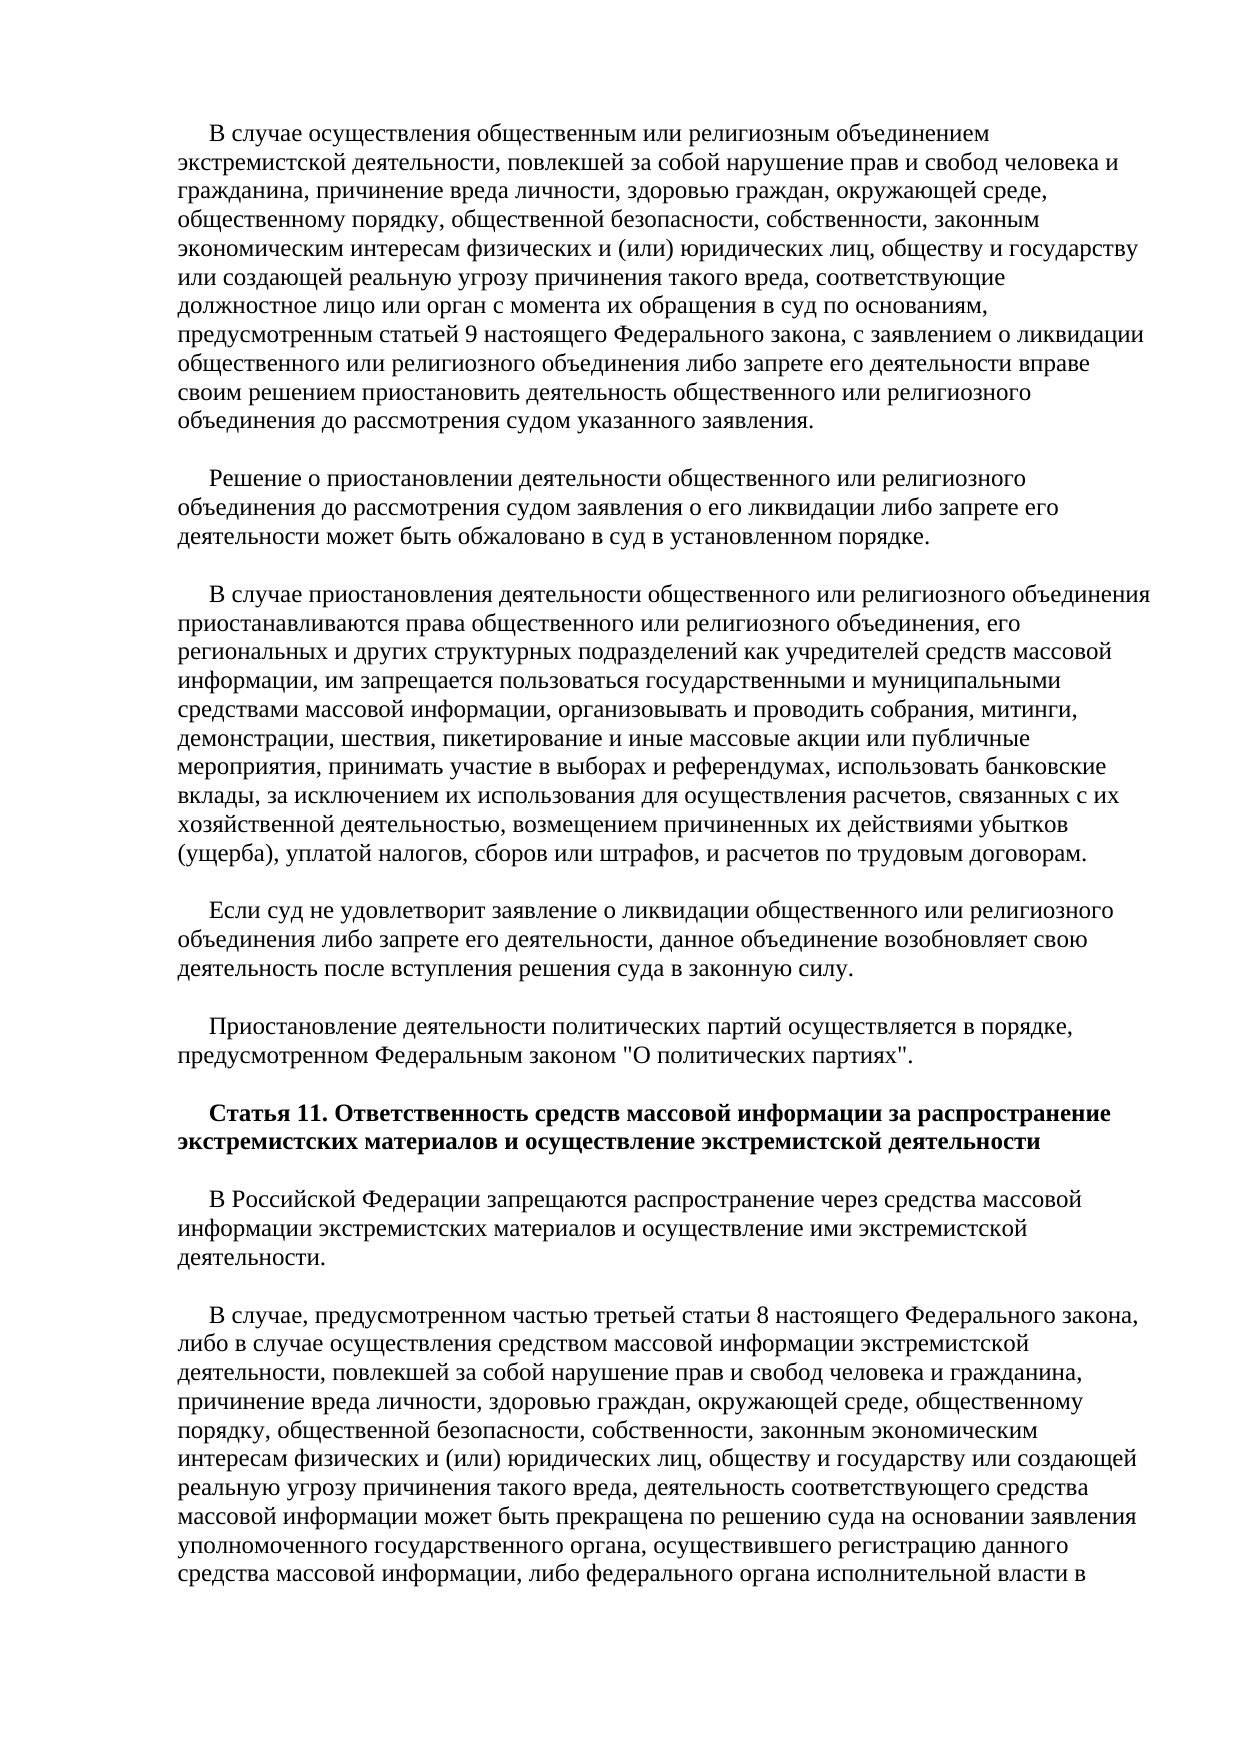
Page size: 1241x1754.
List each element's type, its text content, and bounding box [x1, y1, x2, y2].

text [177, 1300, 1152, 1587]
text В случае осуществления общественным или религиозным объединением экстремистской деятельности, повлекшей за собой нарушение прав и свобод человека и гражданина, причинение вреда личности, здоровью граждан, окружающей среде, общественному порядку, общественной безопасности, собственности, законным экономическим интересам физических и (или) юридических лиц, обществу и государству или создающей реальную угрозу причинения такого вреда, соответствующие должностное лицо или орган с момента их обращения в суд по основаниям, предусмотренным статьей 9 настоящего Федерального закона, с заявлением о ликвидации общественного или религиозного объединения либо запрете его деятельности вправе своим решением приостановить деятельность общественного или религиозного объединения до рассмотрения судом указанного заявления. [177, 118, 1152, 434]
text Статья 11. Ответственность средств массовой информации за распространение экстремистских материалов и осуществление экстремистской деятельности [177, 1098, 1152, 1155]
text Решение о приостановлении деятельности общественного или религиозного объединения до рассмотрения судом заявления о его ликвидации либо запрете его деятельности может быть обжаловано в суд в установленном порядке. [177, 463, 1152, 550]
text Если суд не удовлетворит заявление о ликвидации общественного или религиозного объединения либо запрете его деятельности, данное объединение возобновляет свою деятельность после вступления решения суда в законную силу. [177, 896, 1152, 982]
text В случае приостановления деятельности общественного или религиозного объединения приостанавливаются права общественного или религиозного объединения, его региональных и других структурных подразделений как учредителей средств массовой информации, им запрещается пользоваться государственными и муниципальными средствами массовой информации, организовывать и проводить собрания, митинги, демонстрации, шествия, пикетирование и иные массовые акции или публичные мероприятия, принимать участие в выборах и референдумах, использовать банковские вклады, за исключением их использования для осуществления расчетов, связанных с их хозяйственной деятельностью, возмещением причиненных их действиями убытков (ущерба), уплатой налогов, сборов или штрафов, и расчетов по трудовым договорам. [177, 579, 1152, 866]
text В Российской Федерации запрещаются распространение через средства массовой информации экстремистских материалов и осуществление ими экстремистской деятельности. [177, 1184, 1152, 1271]
text Приостановление деятельности политических партий осуществляется в порядке, предусмотренном Федеральным законом "О политических партиях". [177, 1011, 1152, 1068]
